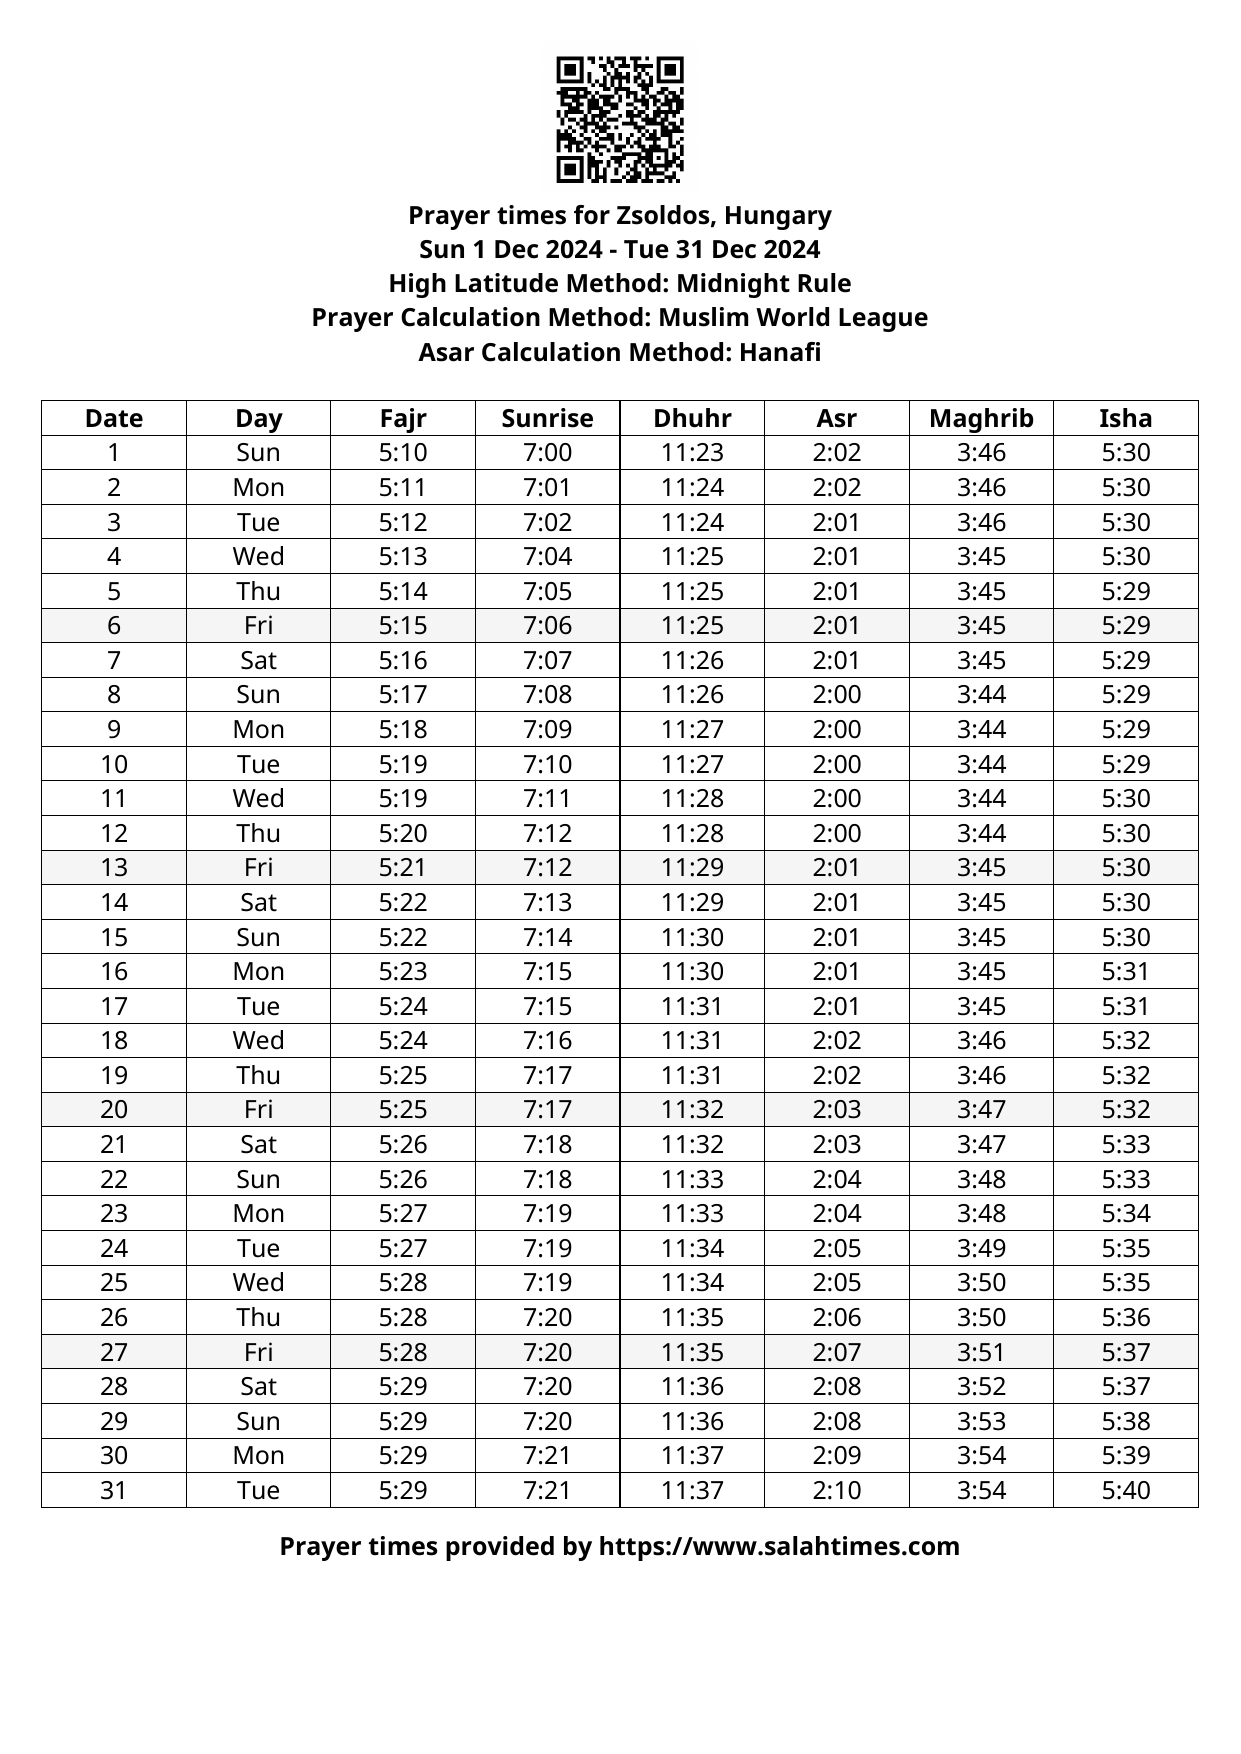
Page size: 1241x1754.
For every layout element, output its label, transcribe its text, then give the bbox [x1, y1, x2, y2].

table_cell 3:48 [910, 1162, 1053, 1195]
table_cell 3:44 [910, 678, 1053, 711]
table_cell Thu [187, 1300, 330, 1334]
table_cell 5:33 [1054, 1162, 1198, 1195]
table_cell 7:10 [476, 747, 619, 780]
picture [542, 41, 699, 198]
table_cell 5:24 [331, 1024, 475, 1057]
table_cell 7:18 [476, 1162, 619, 1195]
table_cell 7:16 [476, 1024, 619, 1057]
table_cell 5:28 [331, 1266, 475, 1299]
table_cell 5:23 [331, 954, 475, 988]
table_cell 7:12 [476, 816, 619, 849]
table_cell 11:26 [621, 643, 764, 677]
text Prayer Calculation Method: Muslim World League [42, 300, 1198, 334]
table_cell 11:29 [621, 885, 764, 919]
table_cell 2:08 [765, 1369, 909, 1403]
table_cell 7:19 [476, 1266, 619, 1299]
table_cell 3:50 [910, 1300, 1053, 1334]
table_cell 5:30 [1054, 920, 1198, 953]
table_cell Sat [187, 643, 330, 677]
table_cell 2:03 [765, 1127, 909, 1161]
table_cell 3:45 [910, 643, 1053, 677]
table_cell Tue [187, 747, 330, 780]
table_cell 5:30 [1054, 470, 1198, 504]
table_cell 12 [42, 816, 186, 849]
table_cell 11:24 [621, 470, 764, 504]
table_cell 2:08 [765, 1404, 909, 1437]
table_cell 18 [42, 1024, 186, 1057]
table_cell 15 [42, 920, 186, 953]
table_cell 11:34 [621, 1231, 764, 1264]
table_cell 3:44 [910, 712, 1053, 746]
table_cell 3:48 [910, 1196, 1053, 1230]
table_cell 2:01 [765, 643, 909, 677]
table_cell 22 [42, 1162, 186, 1195]
table_cell 2:01 [765, 574, 909, 607]
table_cell Thu [187, 574, 330, 607]
table_cell 30 [42, 1439, 186, 1472]
table_cell 5:22 [331, 920, 475, 953]
table_cell Mon [187, 954, 330, 988]
table_cell 7:20 [476, 1335, 619, 1368]
table_cell 2:04 [765, 1162, 909, 1195]
table_cell 3:45 [910, 539, 1053, 573]
table_cell 11:31 [621, 989, 764, 1022]
table_cell 9 [42, 712, 186, 746]
table_cell 11:33 [621, 1196, 764, 1230]
table_header Date [42, 401, 186, 434]
table_cell Sun [187, 1162, 330, 1195]
table_cell 7:04 [476, 539, 619, 573]
table_header Isha [1054, 401, 1198, 434]
table_cell 2:01 [765, 851, 909, 884]
table_cell 11:23 [621, 436, 764, 469]
table_cell 13 [42, 851, 186, 884]
table_cell 2:02 [765, 436, 909, 469]
table_cell 1 [42, 436, 186, 469]
table_cell 11:27 [621, 712, 764, 746]
table_cell Mon [187, 470, 330, 504]
table_cell 11:36 [621, 1404, 764, 1437]
table_cell 24 [42, 1231, 186, 1264]
table_cell 5:30 [1054, 851, 1198, 884]
table_cell 5:19 [331, 747, 475, 780]
table_cell 2:01 [765, 920, 909, 953]
table_cell 3:46 [910, 1024, 1053, 1057]
table_cell 11:27 [621, 747, 764, 780]
table_cell 2 [42, 470, 186, 504]
table_cell 7:06 [476, 609, 619, 642]
table_cell 11:28 [621, 816, 764, 849]
table_cell 3:45 [910, 609, 1053, 642]
table_cell 2:01 [765, 505, 909, 538]
table_cell 3:50 [910, 1266, 1053, 1299]
table_cell 26 [42, 1300, 186, 1334]
table_cell 5:29 [1054, 678, 1198, 711]
table_cell 5:29 [1054, 609, 1198, 642]
table_cell 2:02 [765, 1058, 909, 1092]
table_cell Wed [187, 1266, 330, 1299]
table_cell 5:35 [1054, 1231, 1198, 1264]
table_cell 3:54 [910, 1473, 1053, 1507]
table_cell 2:01 [765, 609, 909, 642]
table_cell 16 [42, 954, 186, 988]
table_cell 5:20 [331, 816, 475, 849]
table_cell Fri [187, 1093, 330, 1126]
table_cell 5:40 [1054, 1473, 1198, 1507]
table_cell 2:05 [765, 1231, 909, 1264]
table_header Maghrib [910, 401, 1053, 434]
table_cell 5:10 [331, 436, 475, 469]
table_cell 11:24 [621, 505, 764, 538]
table_cell 5:30 [1054, 539, 1198, 573]
table_cell 5:29 [331, 1404, 475, 1437]
table_cell 5:29 [331, 1369, 475, 1403]
table_cell 11:33 [621, 1162, 764, 1195]
table_header Fajr [331, 401, 475, 434]
table_cell 20 [42, 1093, 186, 1126]
table_cell 7:18 [476, 1127, 619, 1161]
table_cell 5 [42, 574, 186, 607]
table_cell 3 [42, 505, 186, 538]
table_cell 11:26 [621, 678, 764, 711]
table_cell 5:38 [1054, 1404, 1198, 1437]
table_cell 7:19 [476, 1196, 619, 1230]
table_cell Fri [187, 851, 330, 884]
table_cell 7:15 [476, 954, 619, 988]
table_cell 2:09 [765, 1439, 909, 1472]
table_cell 2:05 [765, 1266, 909, 1299]
table_cell Tue [187, 1473, 330, 1507]
table_cell Sat [187, 885, 330, 919]
table_cell Sat [187, 1369, 330, 1403]
table_cell 5:32 [1054, 1093, 1198, 1126]
table_header Day [187, 401, 330, 434]
table_cell 28 [42, 1369, 186, 1403]
table_cell Thu [187, 816, 330, 849]
table_cell Tue [187, 989, 330, 1022]
table_cell 5:19 [331, 781, 475, 815]
table_cell 5:12 [331, 505, 475, 538]
table_cell 2:02 [765, 470, 909, 504]
table_cell 5:33 [1054, 1127, 1198, 1161]
table_cell 5:26 [331, 1127, 475, 1161]
table_cell 31 [42, 1473, 186, 1507]
table_cell 3:45 [910, 989, 1053, 1022]
table_cell Tue [187, 1231, 330, 1264]
table_cell Wed [187, 539, 330, 573]
table_cell 2:07 [765, 1335, 909, 1368]
table_cell 5:28 [331, 1335, 475, 1368]
table_cell 11:32 [621, 1127, 764, 1161]
table_cell 11:31 [621, 1058, 764, 1092]
text Prayer times for Zsoldos, Hungary [42, 198, 1198, 232]
table_cell 21 [42, 1127, 186, 1161]
table_cell 7:00 [476, 436, 619, 469]
table_cell 2:00 [765, 712, 909, 746]
table_cell 11:35 [621, 1335, 764, 1368]
table_cell 5:37 [1054, 1335, 1198, 1368]
table_cell 2:01 [765, 885, 909, 919]
table_cell 11:31 [621, 1024, 764, 1057]
table_cell 5:11 [331, 470, 475, 504]
text Sun 1 Dec 2024 - Tue 31 Dec 2024 [42, 232, 1198, 266]
table_cell 3:52 [910, 1369, 1053, 1403]
table_cell 3:53 [910, 1404, 1053, 1437]
table_cell 23 [42, 1196, 186, 1230]
table_cell 3:51 [910, 1335, 1053, 1368]
table_cell 7:21 [476, 1439, 619, 1472]
table_cell 5:30 [1054, 781, 1198, 815]
table_cell 3:45 [910, 574, 1053, 607]
table_cell 3:44 [910, 816, 1053, 849]
table_cell Sun [187, 1404, 330, 1437]
table_cell Mon [187, 1196, 330, 1230]
table_cell 2:04 [765, 1196, 909, 1230]
table_cell 7 [42, 643, 186, 677]
table_cell 11:25 [621, 574, 764, 607]
table_cell 7:21 [476, 1473, 619, 1507]
table_cell 5:21 [331, 851, 475, 884]
table_cell 5:29 [1054, 747, 1198, 780]
table_cell 5:24 [331, 989, 475, 1022]
table_cell 5:27 [331, 1196, 475, 1230]
table_cell 5:25 [331, 1058, 475, 1092]
table_cell 3:45 [910, 851, 1053, 884]
table_cell 7:19 [476, 1231, 619, 1264]
table_cell 2:02 [765, 1024, 909, 1057]
table_cell 11:36 [621, 1369, 764, 1403]
table_cell 5:13 [331, 539, 475, 573]
table_cell 11:35 [621, 1300, 764, 1334]
table_cell 2:00 [765, 747, 909, 780]
table_cell Thu [187, 1058, 330, 1092]
table_cell 11:25 [621, 539, 764, 573]
table_cell 3:47 [910, 1093, 1053, 1126]
table_cell 2:03 [765, 1093, 909, 1126]
table_cell 5:14 [331, 574, 475, 607]
table_cell 7:17 [476, 1058, 619, 1092]
table_cell 17 [42, 989, 186, 1022]
table_cell 7:12 [476, 851, 619, 884]
table_cell 5:25 [331, 1093, 475, 1126]
table_cell Mon [187, 712, 330, 746]
table_cell Sun [187, 678, 330, 711]
table_cell 5:35 [1054, 1266, 1198, 1299]
table_cell 5:17 [331, 678, 475, 711]
table_cell Sun [187, 436, 330, 469]
table_cell 3:44 [910, 781, 1053, 815]
table_cell 7:13 [476, 885, 619, 919]
table_cell 5:30 [1054, 885, 1198, 919]
table_cell Wed [187, 1024, 330, 1057]
table_cell 5:30 [1054, 816, 1198, 849]
table_cell 5:18 [331, 712, 475, 746]
table_cell 7:14 [476, 920, 619, 953]
table_cell 7:01 [476, 470, 619, 504]
table_cell 19 [42, 1058, 186, 1092]
table_cell 5:26 [331, 1162, 475, 1195]
table_cell 3:47 [910, 1127, 1053, 1161]
table_cell 2:01 [765, 539, 909, 573]
table_cell 2:01 [765, 954, 909, 988]
text Asar Calculation Method: Hanafi [42, 334, 1198, 368]
table_cell 11:34 [621, 1266, 764, 1299]
table_cell 10 [42, 747, 186, 780]
table_cell 11:30 [621, 954, 764, 988]
table_cell 7:15 [476, 989, 619, 1022]
table_cell 5:31 [1054, 989, 1198, 1022]
table_cell 11:37 [621, 1473, 764, 1507]
table_cell 7:08 [476, 678, 619, 711]
table_cell 7:05 [476, 574, 619, 607]
table_cell 3:46 [910, 1058, 1053, 1092]
table_cell 5:36 [1054, 1300, 1198, 1334]
table_header Dhuhr [621, 401, 764, 434]
table_cell 5:29 [1054, 712, 1198, 746]
table_cell 11:30 [621, 920, 764, 953]
table_cell 5:34 [1054, 1196, 1198, 1230]
table_cell 5:29 [1054, 643, 1198, 677]
table_cell 25 [42, 1266, 186, 1299]
table_cell 5:39 [1054, 1439, 1198, 1472]
table_cell 3:45 [910, 954, 1053, 988]
table_cell Mon [187, 1439, 330, 1472]
table_cell 7:20 [476, 1404, 619, 1437]
table_cell 6 [42, 609, 186, 642]
table_cell 5:29 [1054, 574, 1198, 607]
table_cell 5:32 [1054, 1058, 1198, 1092]
table_cell 7:20 [476, 1369, 619, 1403]
table_cell 29 [42, 1404, 186, 1437]
table_cell 11:25 [621, 609, 764, 642]
table_cell 7:11 [476, 781, 619, 815]
table_cell Fri [187, 609, 330, 642]
table_cell 3:46 [910, 505, 1053, 538]
table_cell 5:29 [331, 1473, 475, 1507]
table_cell 5:30 [1054, 436, 1198, 469]
table_cell 7:17 [476, 1093, 619, 1126]
table_cell 2:00 [765, 816, 909, 849]
table_cell Sat [187, 1127, 330, 1161]
table_cell 7:20 [476, 1300, 619, 1334]
table_cell 4 [42, 539, 186, 573]
table_cell 14 [42, 885, 186, 919]
table_cell Fri [187, 1335, 330, 1368]
table_cell 2:00 [765, 678, 909, 711]
table_cell 5:37 [1054, 1369, 1198, 1403]
table_cell Wed [187, 781, 330, 815]
table_cell 2:06 [765, 1300, 909, 1334]
table_cell 3:45 [910, 920, 1053, 953]
table_cell 5:28 [331, 1300, 475, 1334]
table_cell 3:54 [910, 1439, 1053, 1472]
table_cell 27 [42, 1335, 186, 1368]
table_cell 2:00 [765, 781, 909, 815]
table_cell 3:46 [910, 436, 1053, 469]
table_cell 7:02 [476, 505, 619, 538]
table_cell 3:46 [910, 470, 1053, 504]
table_cell 11:29 [621, 851, 764, 884]
table_header Asr [765, 401, 909, 434]
table_cell 5:22 [331, 885, 475, 919]
table_cell 2:01 [765, 989, 909, 1022]
table_cell 7:07 [476, 643, 619, 677]
table_cell Sun [187, 920, 330, 953]
text High Latitude Method: Midnight Rule [42, 266, 1198, 300]
table_cell 5:27 [331, 1231, 475, 1264]
table_cell 11:28 [621, 781, 764, 815]
table_cell 5:31 [1054, 954, 1198, 988]
table_cell 5:16 [331, 643, 475, 677]
table_cell 3:44 [910, 747, 1053, 780]
table_header Sunrise [476, 401, 619, 434]
table_cell 5:32 [1054, 1024, 1198, 1057]
table_cell 11:32 [621, 1093, 764, 1126]
table_cell 3:49 [910, 1231, 1053, 1264]
table_cell Tue [187, 505, 330, 538]
table_cell 5:29 [331, 1439, 475, 1472]
table_cell 11:37 [621, 1439, 764, 1472]
table_cell 5:30 [1054, 505, 1198, 538]
table_cell 5:15 [331, 609, 475, 642]
table_cell 8 [42, 678, 186, 711]
table_cell 7:09 [476, 712, 619, 746]
table_cell 11 [42, 781, 186, 815]
table_cell 3:45 [910, 885, 1053, 919]
table_cell 2:10 [765, 1473, 909, 1507]
text Prayer times provided by https://www.salahtimes.com [42, 1528, 1198, 1563]
